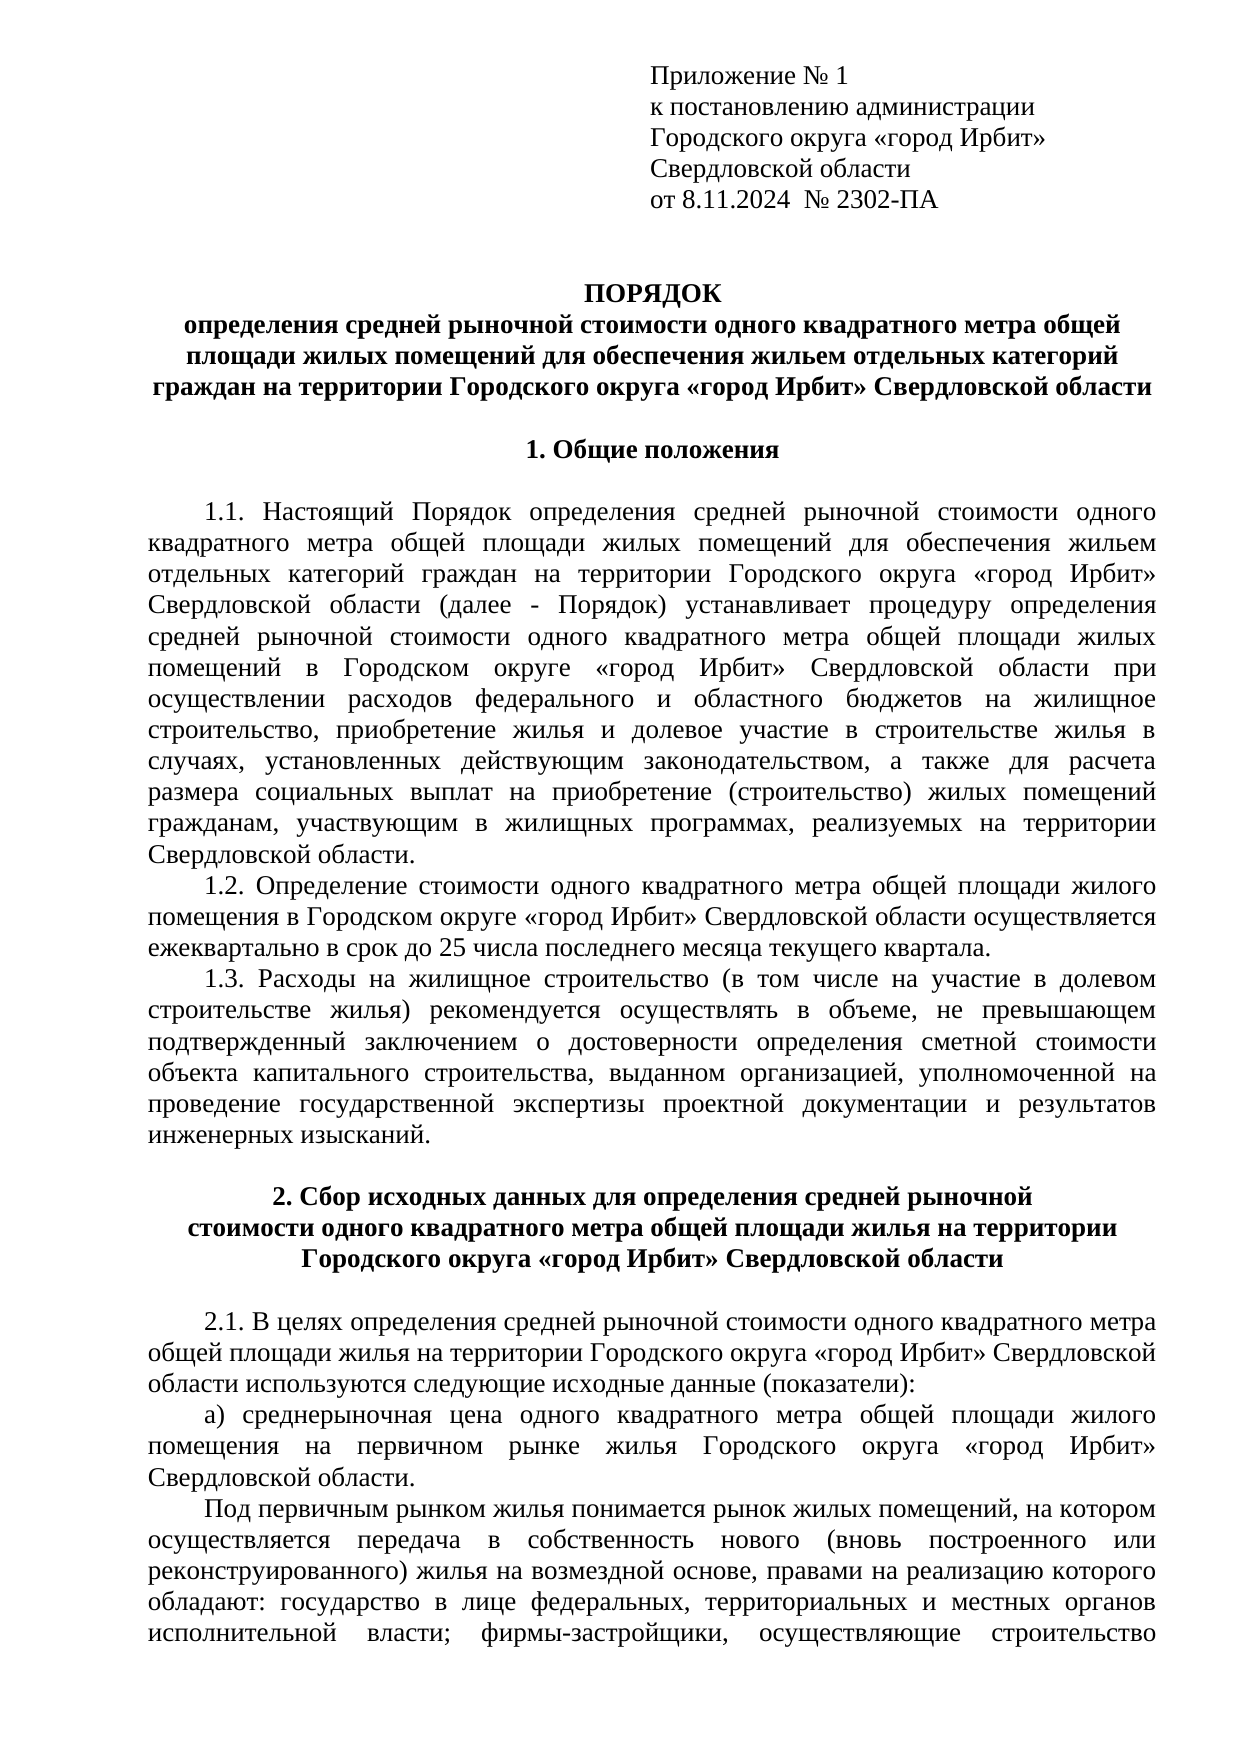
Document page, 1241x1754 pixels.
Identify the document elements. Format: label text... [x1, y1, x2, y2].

text 1. Общие положения [148, 433, 1157, 464]
text определения средней рыночной стоимости одного квадратного метра общей площади жилых помещений для обеспечения жильем отдельных категорий граждан на территории Городского округа «город Ирбит» Свердловской области [148, 308, 1157, 402]
text ПОРЯДОК [148, 277, 1157, 308]
text стоимости одного квадратного метра общей площади жилья на территории Городского округа «город Ирбит» Свердловской области [148, 1211, 1157, 1274]
text 2. Сбор исходных данных для определения средней рыночной [148, 1180, 1157, 1211]
text Городского округа «город Ирбит» [148, 121, 1157, 152]
text 1.3. Расходы на жилищное строительство (в том числе на участие в долевом строительстве жилья) рекомендуется осуществлять в объеме, не превышающем подтвержденный заключением о достоверности определения сметной стоимости объекта капитального строительства, выданном организацией, уполномоченной на проведение государственной экспертизы проектной документации и результатов инженерных изысканий. [148, 962, 1157, 1149]
text 1.2. Определение стоимости одного квадратного метра общей площади жилого помещения в Городском округе «город Ирбит» Свердловской области осуществляется ежеквартально в срок до 25 числа последнего месяца текущего квартала. [148, 869, 1157, 962]
text 1.1. Настоящий Порядок определения средней рыночной стоимости одного квадратного метра общей площади жилых помещений для обеспечения жильем отдельных категорий граждан на территории Городского округа «город Ирбит» Свердловской области (далее - Порядок) устанавливает процедуру определения средней рыночной стоимости одного квадратного метра общей площади жилых помещений в Городском округе «город Ирбит» Свердловской области при осуществлении расходов федерального и областного бюджетов на жилищное строительство, приобретение жилья и долевое участие в строительстве жилья в случаях, установленных действующим законодательством, а также для расчета размера социальных выплат на приобретение (строительство) жилых помещений гражданам, участвующим в жилищных программах, реализуемых на территории Свердловской области. [148, 495, 1157, 869]
text а) среднерыночная цена одного квадратного метра общей площади жилого помещения на первичном рынке жилья Городского округа «город Ирбит» Свердловской области. [148, 1398, 1157, 1492]
text Свердловской области [148, 152, 1157, 184]
text к постановлению администрации [148, 90, 1157, 121]
text от 8.11.2024 № 2302-ПА [148, 184, 1157, 215]
text Приложение № 1 [148, 59, 1158, 90]
text 2.1. В целях определения средней рыночной стоимости одного квадратного метра общей площади жилья на территории Городского округа «город Ирбит» Свердловской области используются следующие исходные данные (показатели): [148, 1305, 1157, 1398]
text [148, 1492, 1157, 1647]
